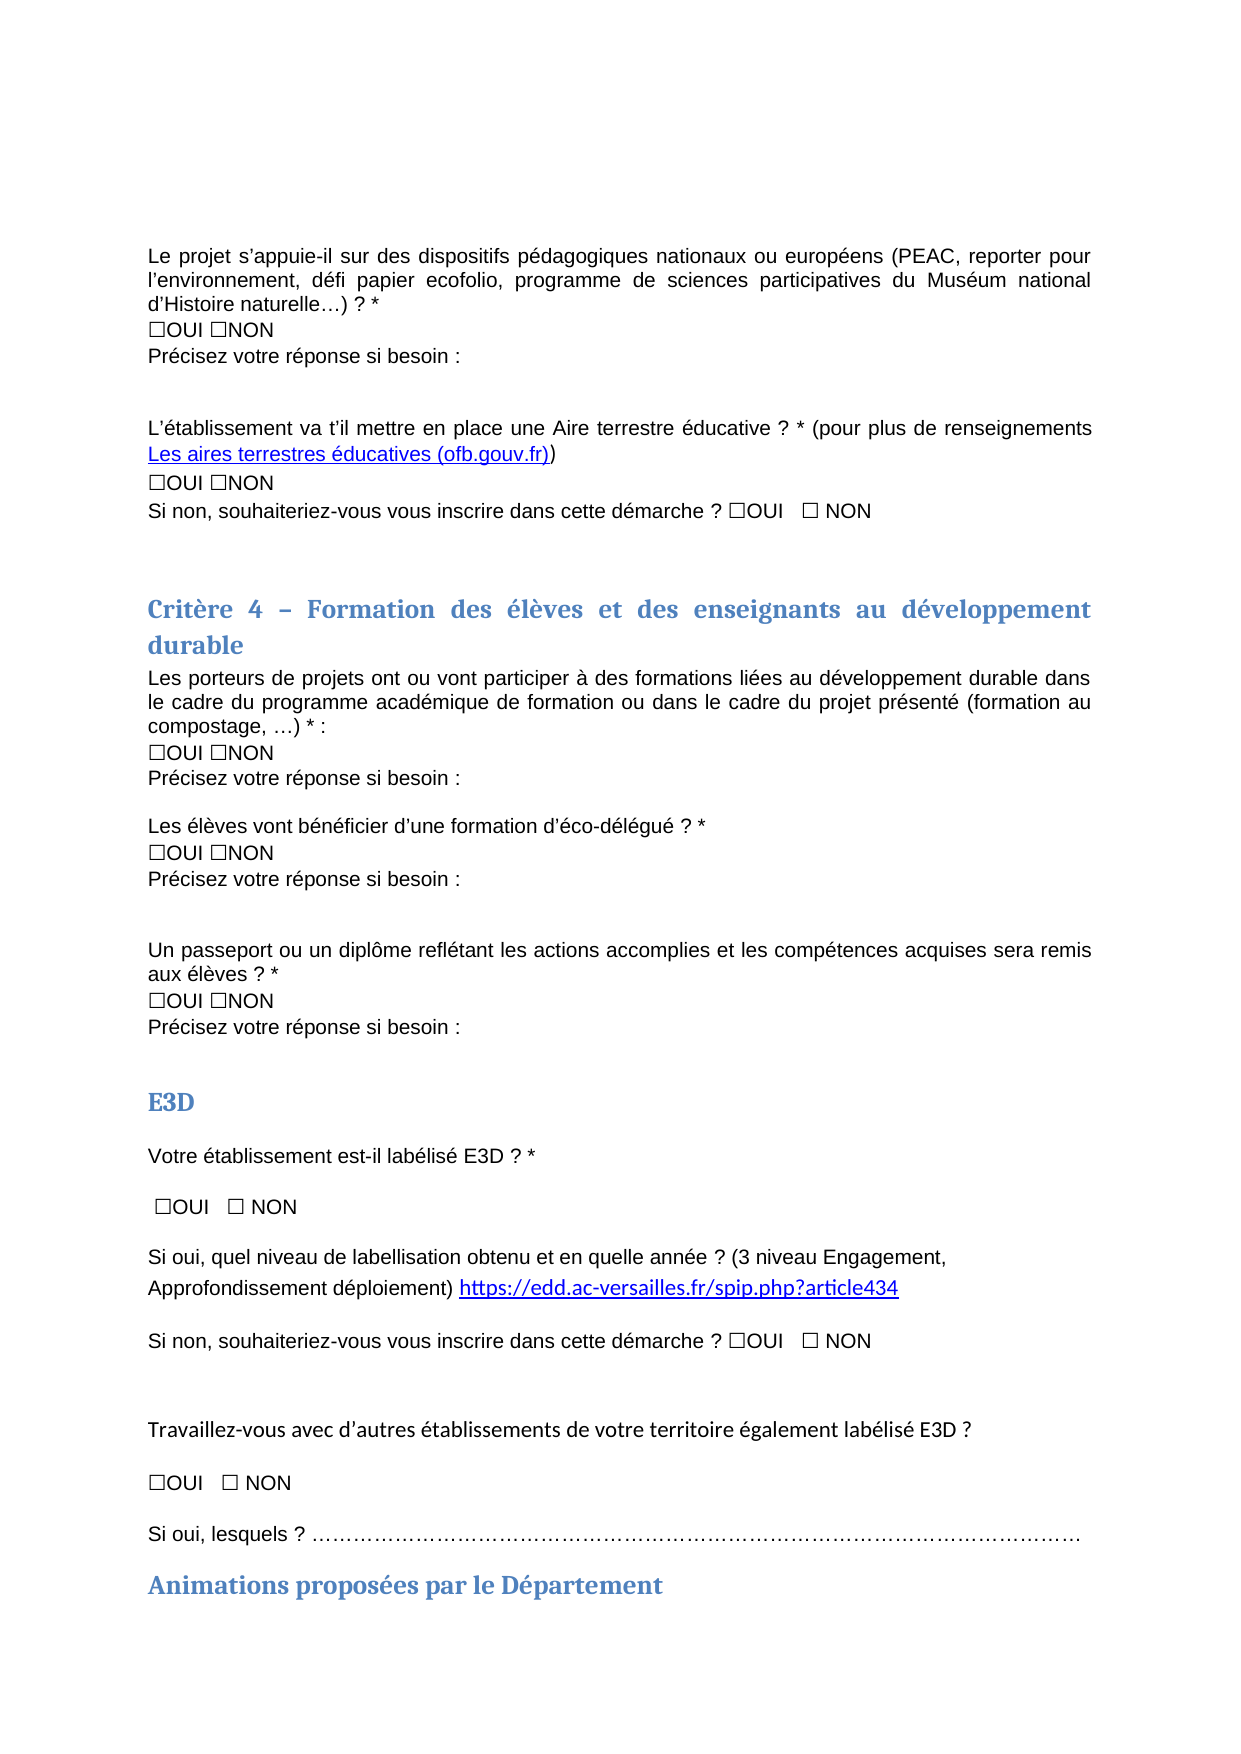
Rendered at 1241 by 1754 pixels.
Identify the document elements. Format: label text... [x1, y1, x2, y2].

text OUI NON [148, 1192, 1093, 1220]
text Si oui, lesquels ? ………………………………………………………………………………………………… [148, 1522, 1093, 1546]
text OUI NON [148, 738, 1093, 766]
text Si oui, quel niveau de labellisation obtenu et en quelle année ? (3 niveau Engagement, Approfondissement déploiement) https://edd.ac-versailles.fr/spip.php?article434 [148, 1245, 1093, 1301]
text OUI NON [148, 986, 1093, 1014]
text OUI NON [148, 1468, 1093, 1497]
text OUI NON [148, 838, 1093, 866]
text Si non, souhaiteriez-vous vous inscrire dans cette démarche ? OUI NON [148, 1326, 1093, 1355]
text Travaillez-vous avec d’autres établissements de votre territoire également labélisé E3D ? [148, 1416, 1093, 1443]
text Les élèves vont bénéficier d’une formation d’éco-délégué ? * [148, 814, 1093, 838]
text OUI NON [148, 315, 1093, 344]
text Les porteurs de projets ont ou vont participer à des formations liées au développement durable dans le cadre du programme académique de formation ou dans le cadre du projet présenté (formation au compostage, …) * : [148, 666, 1093, 738]
text Si non, souhaiteriez-vous vous inscrire dans cette démarche ? OUI NON [148, 496, 1093, 524]
text L’établissement va t’il mettre en place une Aire terrestre éducative ? * (pour plus de renseignements Les aires terrestres éducatives (ofb.gouv.fr)) [148, 416, 1093, 468]
text Votre établissement est-il labélisé E3D ? * [148, 1143, 1093, 1167]
text Précisez votre réponse si besoin : [148, 866, 1093, 890]
text E3D [148, 1087, 1093, 1118]
text Précisez votre réponse si besoin : [148, 344, 1093, 368]
text Précisez votre réponse si besoin : [148, 1014, 1093, 1038]
subtitle Critère 4 – Formation des élèves et des enseignants au développement durable [148, 594, 1093, 661]
text Un passeport ou un diplôme reflétant les actions accomplies et les compétences acquises sera remis aux élèves ? * [148, 938, 1093, 986]
text Précisez votre réponse si besoin : [148, 766, 1093, 790]
text Le projet s’appuie-il sur des dispositifs pédagogiques nationaux ou européens (PEAC, reporter pour l’environnement, défi papier ecofolio, programme de sciences participatives du Muséum national d’Histoire naturelle…) ? * [148, 243, 1093, 315]
text OUI NON [148, 468, 1093, 496]
text Animations proposées par le Département [148, 1570, 1093, 1601]
